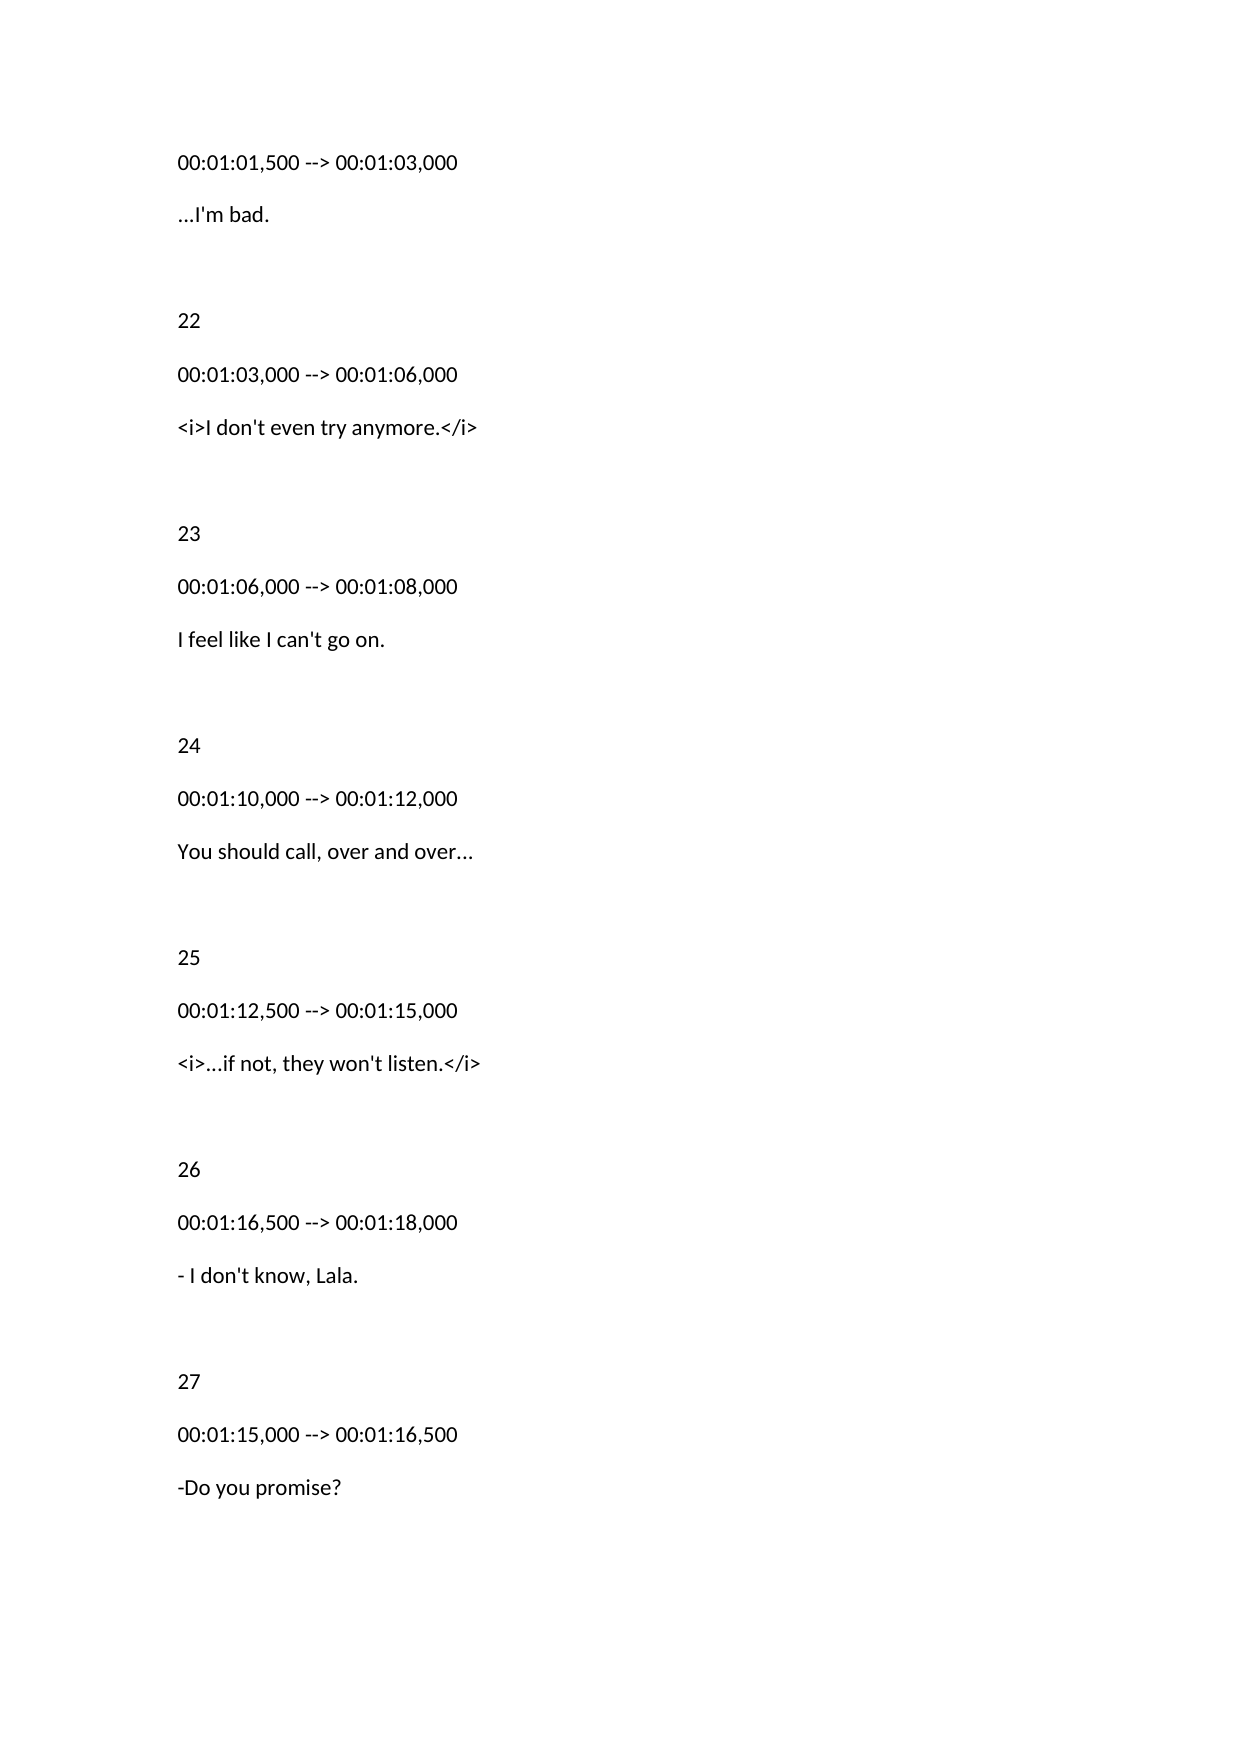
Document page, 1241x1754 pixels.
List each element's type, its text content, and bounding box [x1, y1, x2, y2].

text 24 [177, 731, 1063, 759]
text You should call, over and over... [177, 837, 1063, 865]
text - I don't know, Lala. [177, 1261, 1063, 1289]
text 00:01:12,500 --> 00:01:15,000 [177, 996, 1063, 1024]
text 00:01:10,000 --> 00:01:12,000 [177, 784, 1063, 812]
text I feel like I can't go on. [177, 625, 1063, 653]
text 00:01:03,000 --> 00:01:06,000 [177, 360, 1063, 388]
text 23 [177, 519, 1063, 547]
text 25 [177, 943, 1063, 971]
text <i>...if not, they won't listen.</i> [177, 1049, 1063, 1077]
text 00:01:16,500 --> 00:01:18,000 [177, 1208, 1063, 1236]
text 27 [177, 1367, 1063, 1395]
text 00:01:15,000 --> 00:01:16,500 [177, 1420, 1063, 1448]
text 00:01:01,500 --> 00:01:03,000 [177, 148, 1063, 176]
text 26 [177, 1155, 1063, 1183]
text ...I'm bad. [177, 201, 1063, 229]
text 22 [177, 307, 1063, 335]
text <i>I don't even try anymore.</i> [177, 413, 1063, 441]
text 00:01:06,000 --> 00:01:08,000 [177, 572, 1063, 600]
text -Do you promise? [177, 1473, 1063, 1501]
